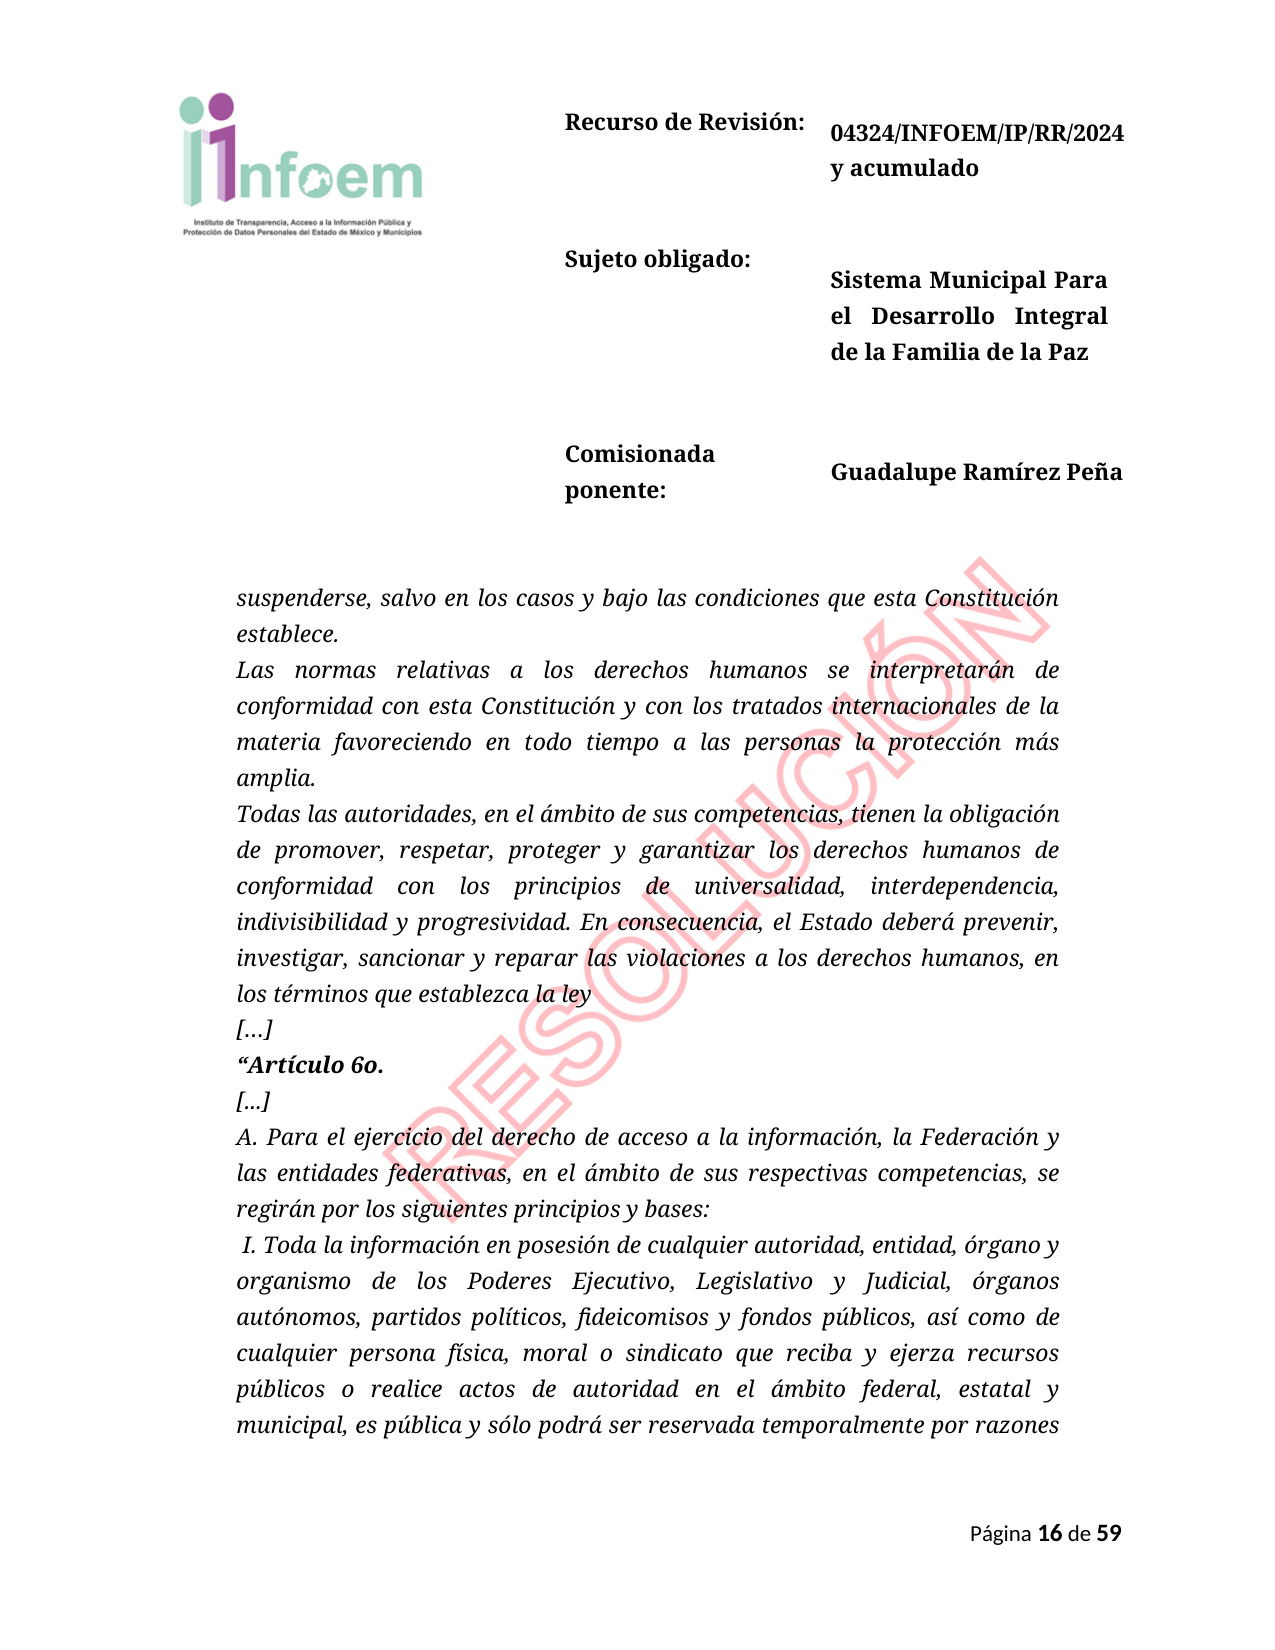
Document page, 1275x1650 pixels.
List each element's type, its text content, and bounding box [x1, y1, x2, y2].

text […] [236, 1013, 1063, 1045]
text A. Para el ejercicio del derecho de acceso a la información, la Federación y las entidades federativas, en el ámbito de sus respectivas competencias, se regirán por los siguientes principios y bases: [236, 1121, 1063, 1224]
text Todas las autoridades, en el ámbito de sus competencias, tienen la obligación de promover, respetar, proteger y garantizar los derechos humanos de conformidad con los principios de universalidad, interdependencia, indivisibilidad y progresividad. En consecuencia, el Estado deberá prevenir, investigar, sancionar y reparar las violaciones a los derechos humanos, en los términos que establezca la ley [236, 798, 1063, 1009]
text Artículo 1o. En los Estados Unidos Mexicanos todas las personas gozarán de los derechos humanos reconocidos en esta Constitución y en los tratados internacionales de los que el Estado Mexicano sea parte, así como de las garantías para su protección, cuyo ejercicio no podrá restringirse ni suspenderse, salvo en los casos y bajo las condiciones que esta Constitución establece. [236, 582, 1063, 649]
text “Artículo 6o. [236, 1049, 1063, 1081]
text I. Toda la información en posesión de cualquier autoridad, entidad, órgano y organismo de los Poderes Ejecutivo, Legislativo y Judicial, órganos autónomos, partidos políticos, fideicomisos y fondos públicos, así como de cualquier persona física, moral o sindicato que reciba y ejerza recursos públicos o realice actos de autoridad en el ámbito federal, estatal y municipal, es pública y sólo podrá ser reservada temporalmente por razones de interés público y seguridad nacional, en los términos que fijen las leyes. En la interpretación de este derecho deberá prevalecer el principio de máxima publicidad. Los sujetos obligados deberán documentar todo acto que derive del ejercicio de sus facultades, competencias o funciones, la ley determinará los supuestos específicos bajo los cuales procederá la declaración de inexistencia de la información. [236, 1229, 1063, 1440]
text [...] [236, 1085, 1063, 1117]
picture [59, 32, 1275, 1650]
text Las normas relativas a los derechos humanos se interpretarán de conformidad con esta Constitución y con los tratados internacionales de la materia favoreciendo en todo tiempo a las personas la protección más amplia. [236, 654, 1063, 793]
